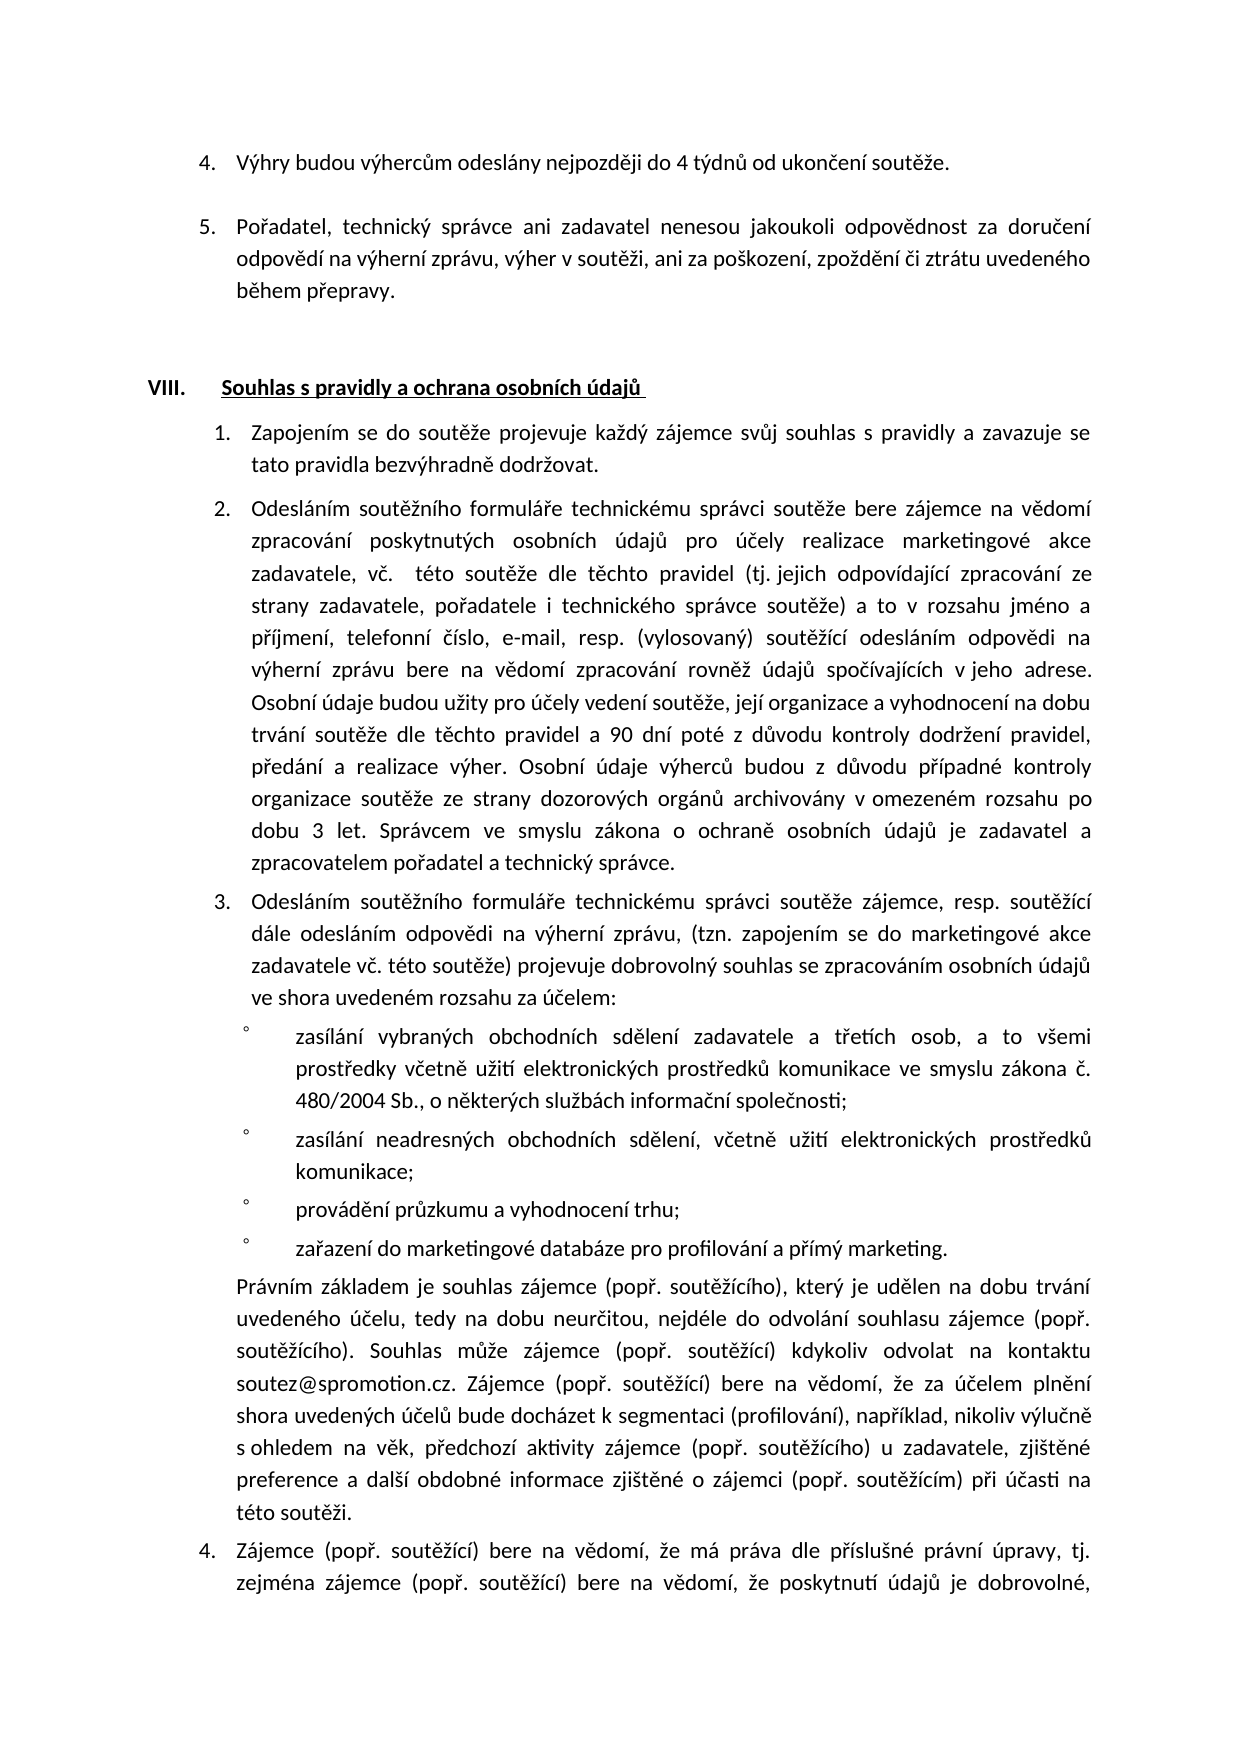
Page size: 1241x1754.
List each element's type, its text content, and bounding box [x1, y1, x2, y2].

list zařazení do marketingové databáze pro profilování a přímý marketing. [243, 1234, 1093, 1262]
list Zapojením se do soutěže projevuje každý zájemce svůj souhlas s pravidly a zavazuje se tato pravidla bezvýhradně dodržovat. [213, 418, 1093, 478]
list Souhlas s pravidly a ochrana osobních údajů [148, 373, 1093, 401]
list zasílání vybraných obchodních sdělení zadavatele a třetích osob, a to všemi prostředky včetně užití elektronických prostředků komunikace ve smyslu zákona č. 480/2004 Sb., o některých službách informační společnosti; [243, 1022, 1093, 1114]
text Právním základem je souhlas zájemce (popř. soutěžícího), který je udělen na dobu trvání uvedeného účelu, tedy na dobu neurčitou, nejdéle do odvolání souhlasu zájemce (popř. soutěžícího). Souhlas může zájemce (popř. soutěžící) kdykoliv odvolat na kontaktu soutez@spromotion.cz. Zájemce (popř. soutěžící) bere na vědomí, že za účelem plnění shora uvedených účelů bude docházet k segmentaci (profilování), například, nikoliv výlučně s ohledem na věk, předchozí aktivity zájemce (popř. soutěžícího) u zadavatele, zjištěné preference a další obdobné informace zjištěné o zájemci (popř. soutěžícím) při účasti na této soutěži. [236, 1272, 1093, 1526]
list provádění průzkumu a vyhodnocení trhu; [243, 1195, 1093, 1223]
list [199, 1536, 1093, 1596]
list Výhry budou výhercům odeslány nejpozději do 4 týdnů od ukončení soutěže. [199, 148, 1093, 176]
list zasílání neadresných obchodních sdělení, včetně užití elektronických prostředků komunikace; [243, 1125, 1093, 1185]
list Odesláním soutěžního formuláře technickému správci soutěže bere zájemce na vědomí zpracování poskytnutých osobních údajů pro účely realizace marketingové akce zadavatele, vč. této soutěže dle těchto pravidel (tj. jejich odpovídající zpracování ze strany zadavatele, pořadatele i technického správce soutěže) a to v rozsahu jméno a příjmení, telefonní číslo, e-mail, resp. (vylosovaný) soutěžící odesláním odpovědi na výherní zprávu bere na vědomí zpracování rovněž údajů spočívajících v jeho adrese. Osobní údaje budou užity pro účely vedení soutěže, její organizace a vyhodnocení na dobu trvání soutěže dle těchto pravidel a 90 dní poté z důvodu kontroly dodržení pravidel, předání a realizace výher. Osobní údaje výherců budou z důvodu případné kontroly organizace soutěže ze strany dozorových orgánů archivovány v omezeném rozsahu po dobu 3 let. Správcem ve smyslu zákona o ochraně osobních údajů je zadavatel a zpracovatelem pořadatel a technický správce. [213, 494, 1093, 877]
list Pořadatel, technický správce ani zadavatel nenesou jakoukoli odpovědnost za doručení odpovědí na výherní zprávu, výher v soutěži, ani za poškození, zpoždění či ztrátu uvedeného během přepravy. [199, 212, 1093, 304]
list Odesláním soutěžního formuláře technickému správci soutěže zájemce, resp. soutěžící dále odesláním odpovědi na výherní zprávu, (tzn. zapojením se do marketingové akce zadavatele vč. této soutěže) projevuje dobrovolný souhlas se zpracováním osobních údajů ve shora uvedeném rozsahu za účelem: [213, 887, 1093, 1012]
